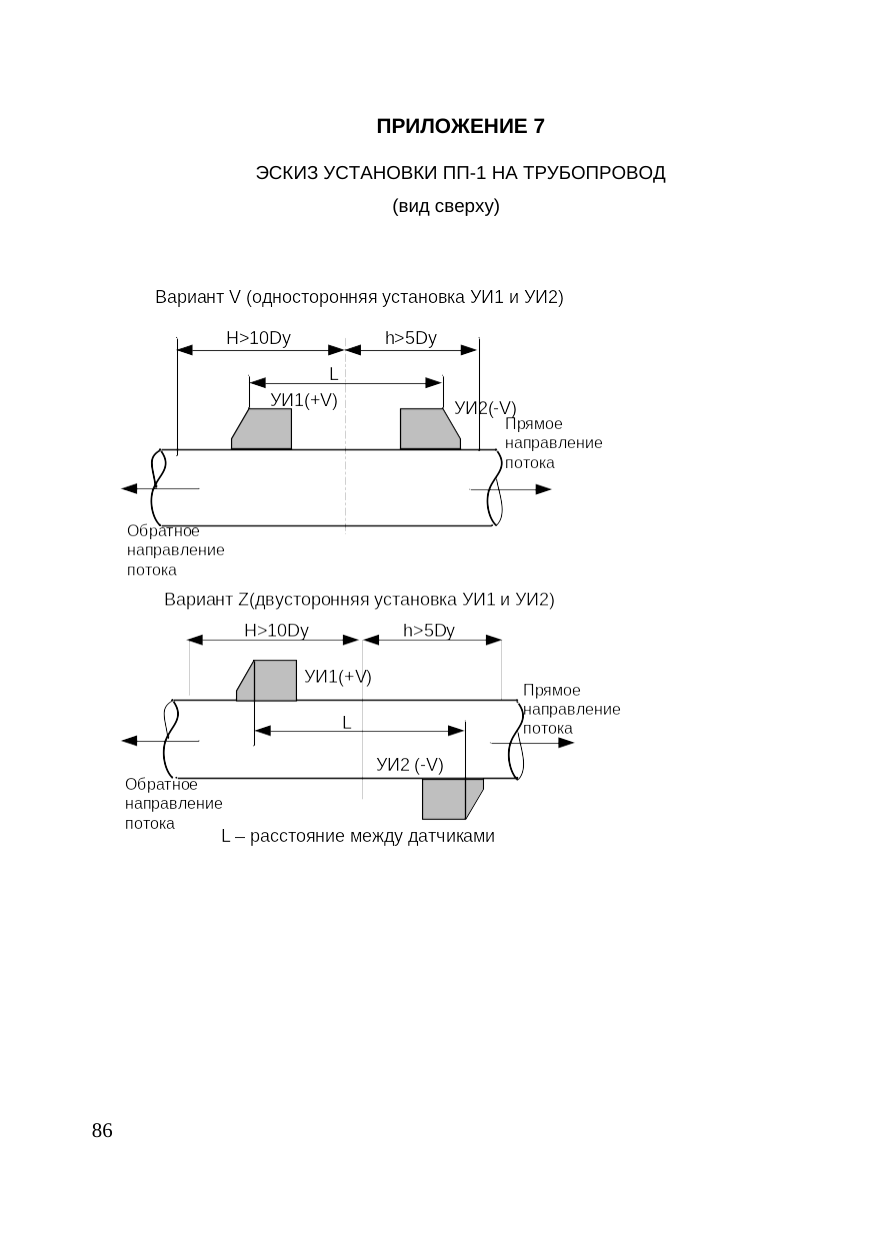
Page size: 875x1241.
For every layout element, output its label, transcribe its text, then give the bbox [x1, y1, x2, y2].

text (вид сверху) [136, 194, 756, 216]
text ЭСКИЗ УСТАНОВКИ ПП-1 НА ТРУБОПРОВОД [92, 162, 756, 184]
subtitle ПРИЛОЖЕНИЕ 7 [92, 114, 756, 138]
